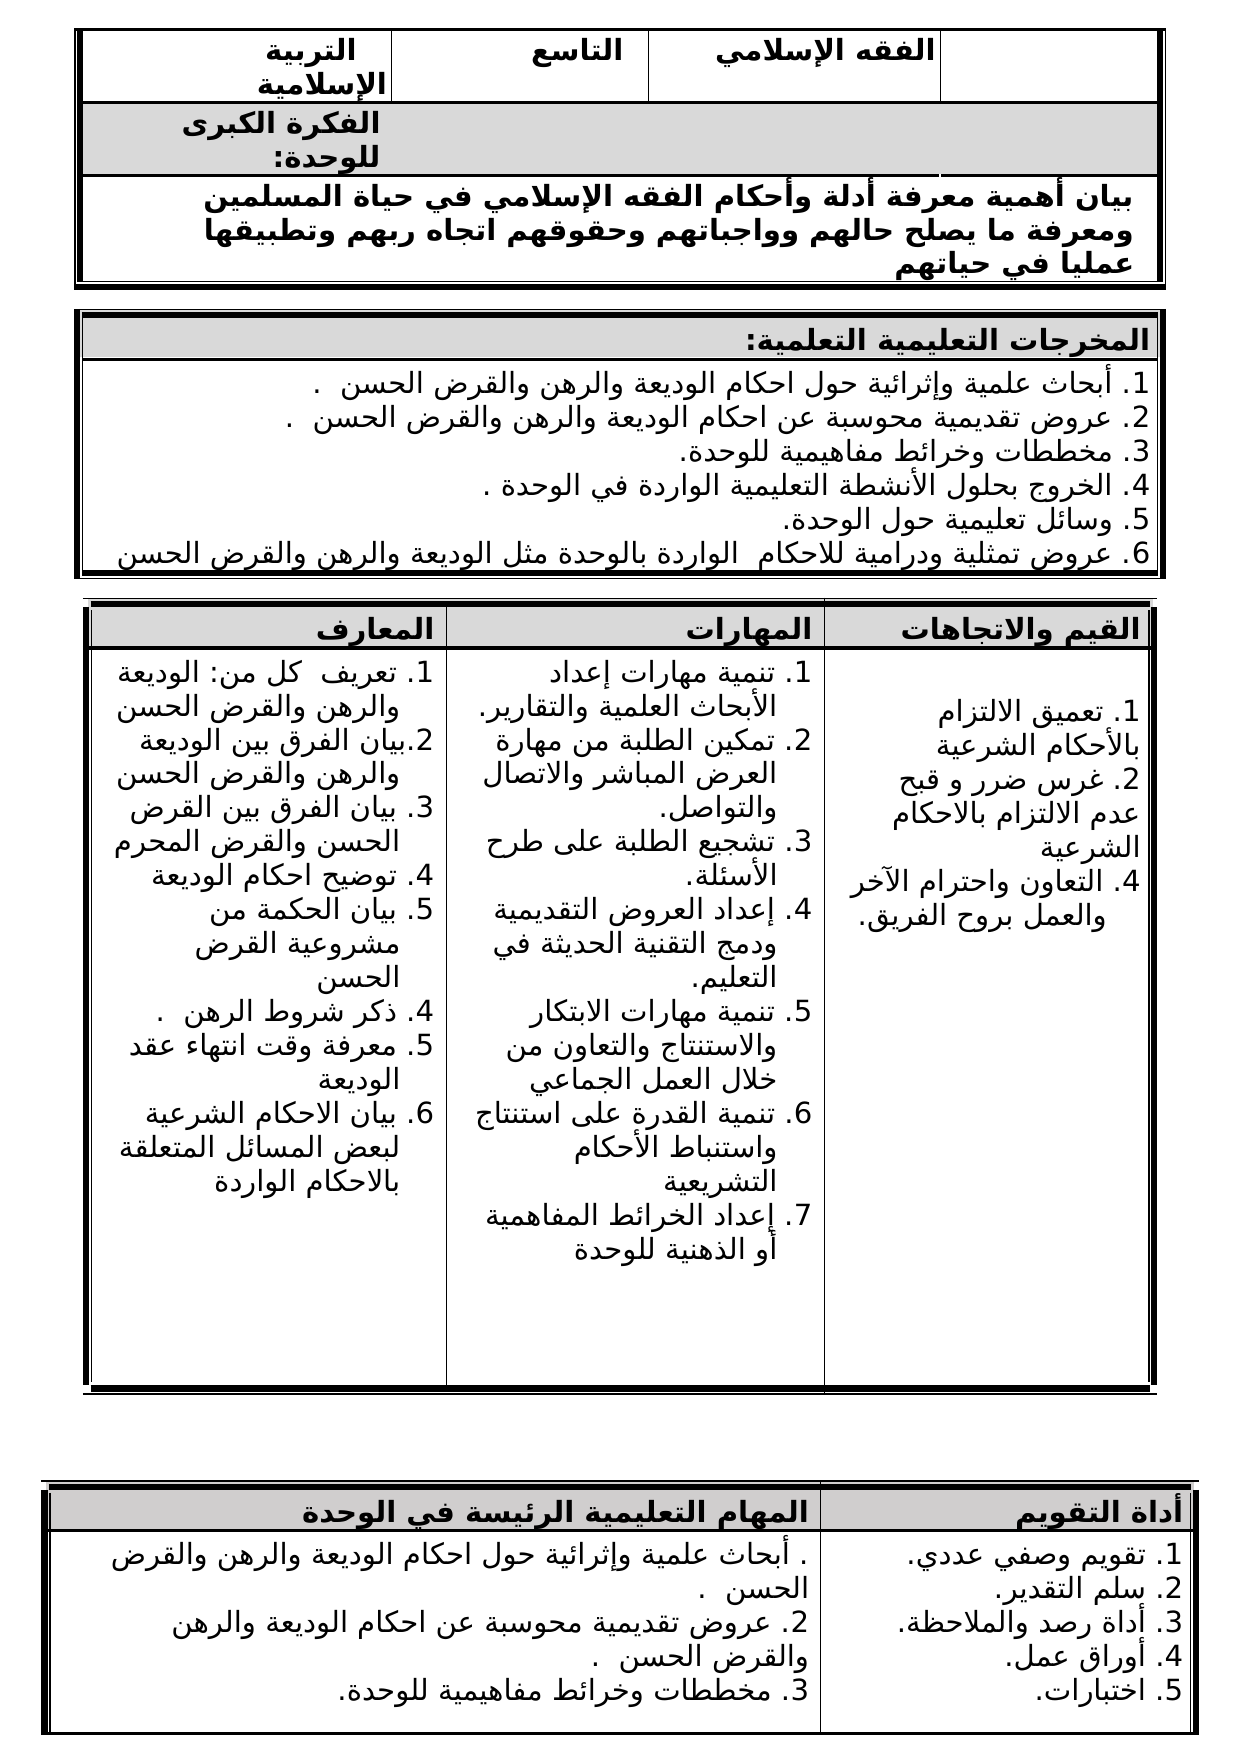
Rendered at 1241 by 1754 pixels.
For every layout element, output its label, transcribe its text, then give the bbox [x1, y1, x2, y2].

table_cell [821, 1532, 1190, 1732]
table_cell التربية الإسلامية [83, 31, 391, 101]
table_header المهارات [447, 607, 824, 646]
table_cell [392, 104, 648, 174]
table_cell [648, 104, 940, 174]
table_cell 1. تعميق الالتزام بالأحكام الشرعية 2. غرس ضرر و قبح عدم الالتزام بالاحكام الشرعية 4. التعاون واحترام الآخر والعمل بروح الفريق. [825, 650, 1151, 1385]
table_header المهام التعليمية الرئيسة في الوحدة [46, 1482, 820, 1529]
table_cell الفقه الإسلامي [649, 31, 940, 101]
table_cell 1. تعريف كل من: الوديعة والرهن والقرض الحسن 2.بيان الفرق بين الوديعة والرهن والقرض الحسن 3. بيان الفرق بين القرض الحسن والقرض المحرم 4. توضيح احكام الوديعة 5. بيان الحكمة من مشروعية القرض الحسن 4. ذكر شروط الرهن . 5. معرفة وقت انتهاء عقد الوديعة 6. بيان الاحكام الشرعية لبعض المسائل المتعلقة بالاحكام الواردة [89, 650, 446, 1385]
table_header القيم والاتجاهات [825, 599, 1153, 646]
table_header المعارف [88, 599, 446, 646]
table_cell الفكرة الكبرى للوحدة: [83, 104, 392, 174]
table_header المخرجات التعليمية التعلمية: [83, 318, 1157, 357]
table_cell [940, 104, 1157, 174]
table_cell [51, 1532, 820, 1732]
table_cell 1. أبحاث علمية وإثرائية حول احكام الوديعة والرهن والقرض الحسن . 2. عروض تقديمية محوسبة عن احكام الوديعة والرهن والقرض الحسن . 3. مخططات وخرائط مفاهيمية للوحدة. 4. الخروج بحلول الأنشطة التعليمية الواردة في الوحدة . 5. وسائل تعليمية حول الوحدة. 6. عروض تمثلية ودرامية للاحكام الواردة بالوحدة مثل الوديعة والرهن والقرض الحسن [83, 361, 1157, 570]
table_cell 1. تنمية مهارات إعداد الأبحاث العلمية والتقارير. 2. تمكين الطلبة من مهارة العرض المباشر والاتصال والتواصل. 3. تشجيع الطلبة على طرح الأسئلة. 4. إعداد العروض التقديمية ودمج التقنية الحديثة في التعليم. 5. تنمية مهارات الابتكار والاستنتاج والتعاون من خلال العمل الجماعي 6. تنمية القدرة على استنتاج واستنباط الأحكام التشريعية 7. إعداد الخرائط المفاهمية أو الذهنية للوحدة [447, 650, 824, 1385]
table_cell التاسع [392, 31, 648, 101]
table_cell [941, 31, 1157, 101]
table_cell بيان أهمية معرفة أدلة وأحكام الفقه الإسلامي في حياة المسلمين ومعرفة ما يصلح حالهم وواجباتهم وحقوقهم اتجاه ربهم وتطبيقها عمليا في حياتهم [83, 174, 1157, 281]
table_header أداة التقويم [821, 1482, 1194, 1529]
